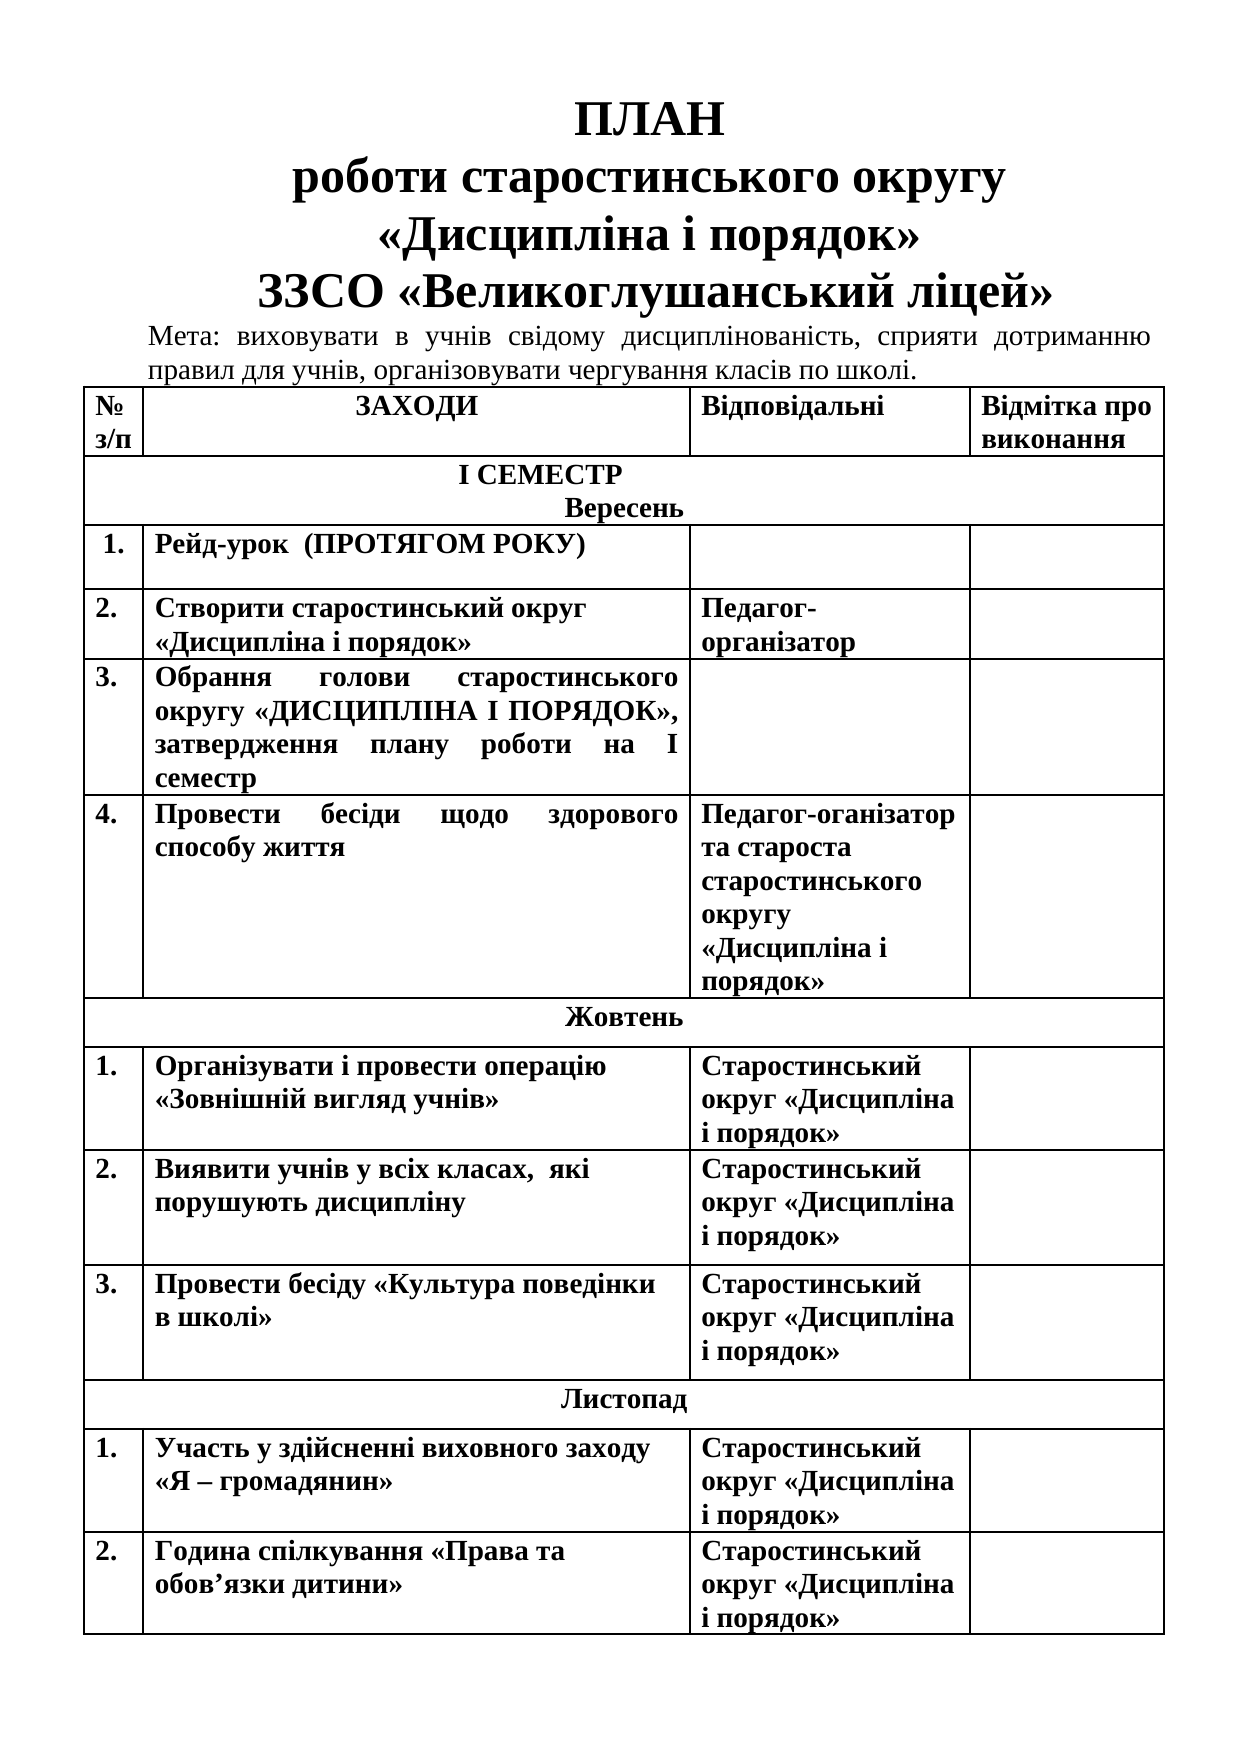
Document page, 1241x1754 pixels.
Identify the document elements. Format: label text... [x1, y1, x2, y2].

table_cell Виявити учнів у всіх класах, які порушують дисципліну [144, 1151, 689, 1264]
table_cell [971, 796, 1163, 997]
table_cell Листопад [85, 1381, 1163, 1428]
table_cell І СЕМЕСТР Вересень [85, 457, 1163, 524]
text роботи старостинського округу «Дисципліна і порядок» [148, 146, 1152, 261]
table_cell 2. [85, 590, 142, 657]
table_cell 3. [85, 660, 142, 794]
table_cell 4. [85, 796, 142, 997]
table_cell Старостинський округ «Дисципліна і порядок» [691, 1048, 969, 1149]
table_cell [691, 1430, 969, 1531]
table_cell 1. [85, 1430, 142, 1531]
table_cell Жовтень [85, 999, 1163, 1046]
table_cell 2. [85, 1151, 142, 1264]
table_cell Обрання голови старостинського округу «ДИСЦИПЛІНА І ПОРЯДОК», затвердження плану роботи на І семестр [144, 660, 689, 794]
text ПЛАН [148, 88, 1152, 146]
table_cell [971, 1048, 1163, 1149]
table_cell Провести бесіду «Культура поведінки в школі» [144, 1266, 689, 1379]
table_cell [691, 526, 969, 588]
text Мета: виховувати в учнів свідому дисциплінованість, сприяти дотриманню правил для учнів, організовувати чергування класів по школі. [148, 318, 1152, 386]
table_cell [971, 1430, 1163, 1531]
table_cell [971, 1266, 1163, 1379]
table_cell [971, 1151, 1163, 1264]
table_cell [691, 1533, 969, 1633]
table_cell Створити старостинський округ «Дисципліна і порядок» [144, 590, 689, 657]
table_cell 3. [85, 1266, 142, 1379]
table_cell [971, 590, 1163, 657]
table_header № з/п [85, 388, 142, 455]
table_cell 1. [85, 1048, 142, 1149]
table_cell Рейд-урок (ПРОТЯГОМ РОКУ) [144, 526, 689, 588]
table_cell Старостинський округ «Дисципліна і порядок» [691, 1266, 969, 1379]
table_cell [971, 1533, 1163, 1633]
table_cell Організувати і провести операцію «Зовнішній вигляд учнів» [144, 1048, 689, 1149]
table_header Відмітка про виконання [971, 388, 1163, 455]
table_cell [691, 660, 969, 794]
table_cell [971, 526, 1163, 588]
table_cell Година спілкування «Права та обов’язки дитини» [144, 1533, 689, 1633]
table_cell Участь у здійсненні виховного заходу «Я – громадянин» [144, 1430, 689, 1531]
table_cell Педагог-оганізатор та староста старостинського округу «Дисципліна і порядок» [691, 796, 969, 997]
table_cell [971, 660, 1163, 794]
table_header ЗАХОДИ [144, 388, 689, 455]
table_header Відповідальні [691, 388, 969, 455]
table_cell Старостинський округ «Дисципліна і порядок» [691, 1151, 969, 1264]
table_cell Педагог-організатор [691, 590, 969, 657]
table_cell 1. [85, 526, 142, 588]
text ЗЗСО «Великоглушанський ліцей» [148, 261, 1152, 318]
table_cell 2. [85, 1533, 142, 1633]
table_cell Провести бесіди щодо здорового способу життя [144, 796, 689, 997]
